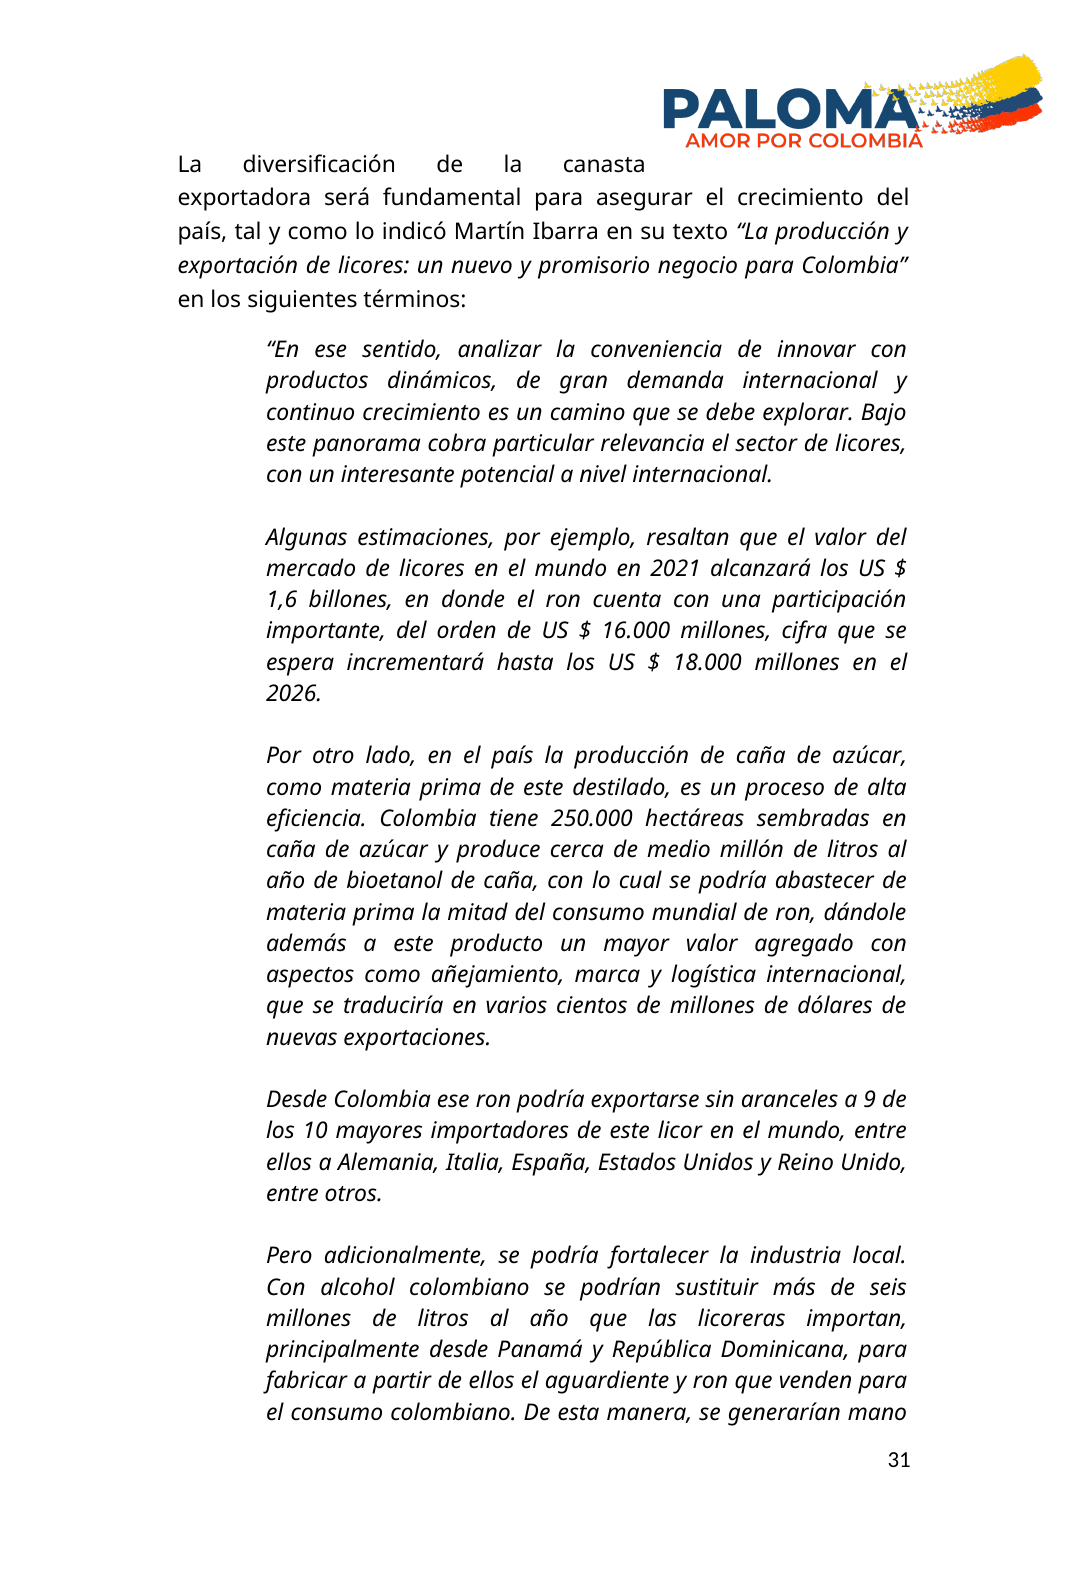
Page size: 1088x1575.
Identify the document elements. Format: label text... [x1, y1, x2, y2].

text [266, 1239, 910, 1427]
picture [646, 34, 1057, 174]
text Algunas estimaciones, por ejemplo, resaltan que el valor del mercado de licores en el mundo en 2021 alcanzará los US $ 1,6 billones, en donde el ron cuenta con una participación importante, del orden de US $ 16.000 millones, cifra que se espera incrementará hasta los US $ 18.000 millones en el 2026. [266, 521, 910, 708]
text Desde Colombia ese ron podría exportarse sin aranceles a 9 de los 10 mayores importadores de este licor en el mundo, entre ellos a Alemania, Italia, España, Estados Unidos y Reino Unido, entre otros. [266, 1083, 910, 1208]
text Por otro lado, en el país la producción de caña de azúcar, como materia prima de este destilado, es un proceso de alta eficiencia. Colombia tiene 250.000 hectáreas sembradas en caña de azúcar y produce cerca de medio millón de litros al año de bioetanol de caña, con lo cual se podría abastecer de materia prima la mitad del consumo mundial de ron, dándole además a este producto un mayor valor agregado con aspectos como añejamiento, marca y logística internacional, que se traduciría en varios cientos de millones de dólares de nuevas exportaciones. [266, 739, 910, 1052]
text “En ese sentido, analizar la conveniencia de innovar con productos dinámicos, de gran demanda internacional y continuo crecimiento es un camino que se debe explorar. Bajo este panorama cobra particular relevancia el sector de licores, con un interesante potencial a nivel internacional. [266, 333, 910, 489]
text La diversificación de la canasta exportadora será fundamental para asegurar el crecimiento del país, tal y como lo indicó Martín Ibarra en su texto “La producción y exportación de licores: un nuevo y promisorio negocio para Colombia” en los siguientes términos: [177, 148, 910, 314]
